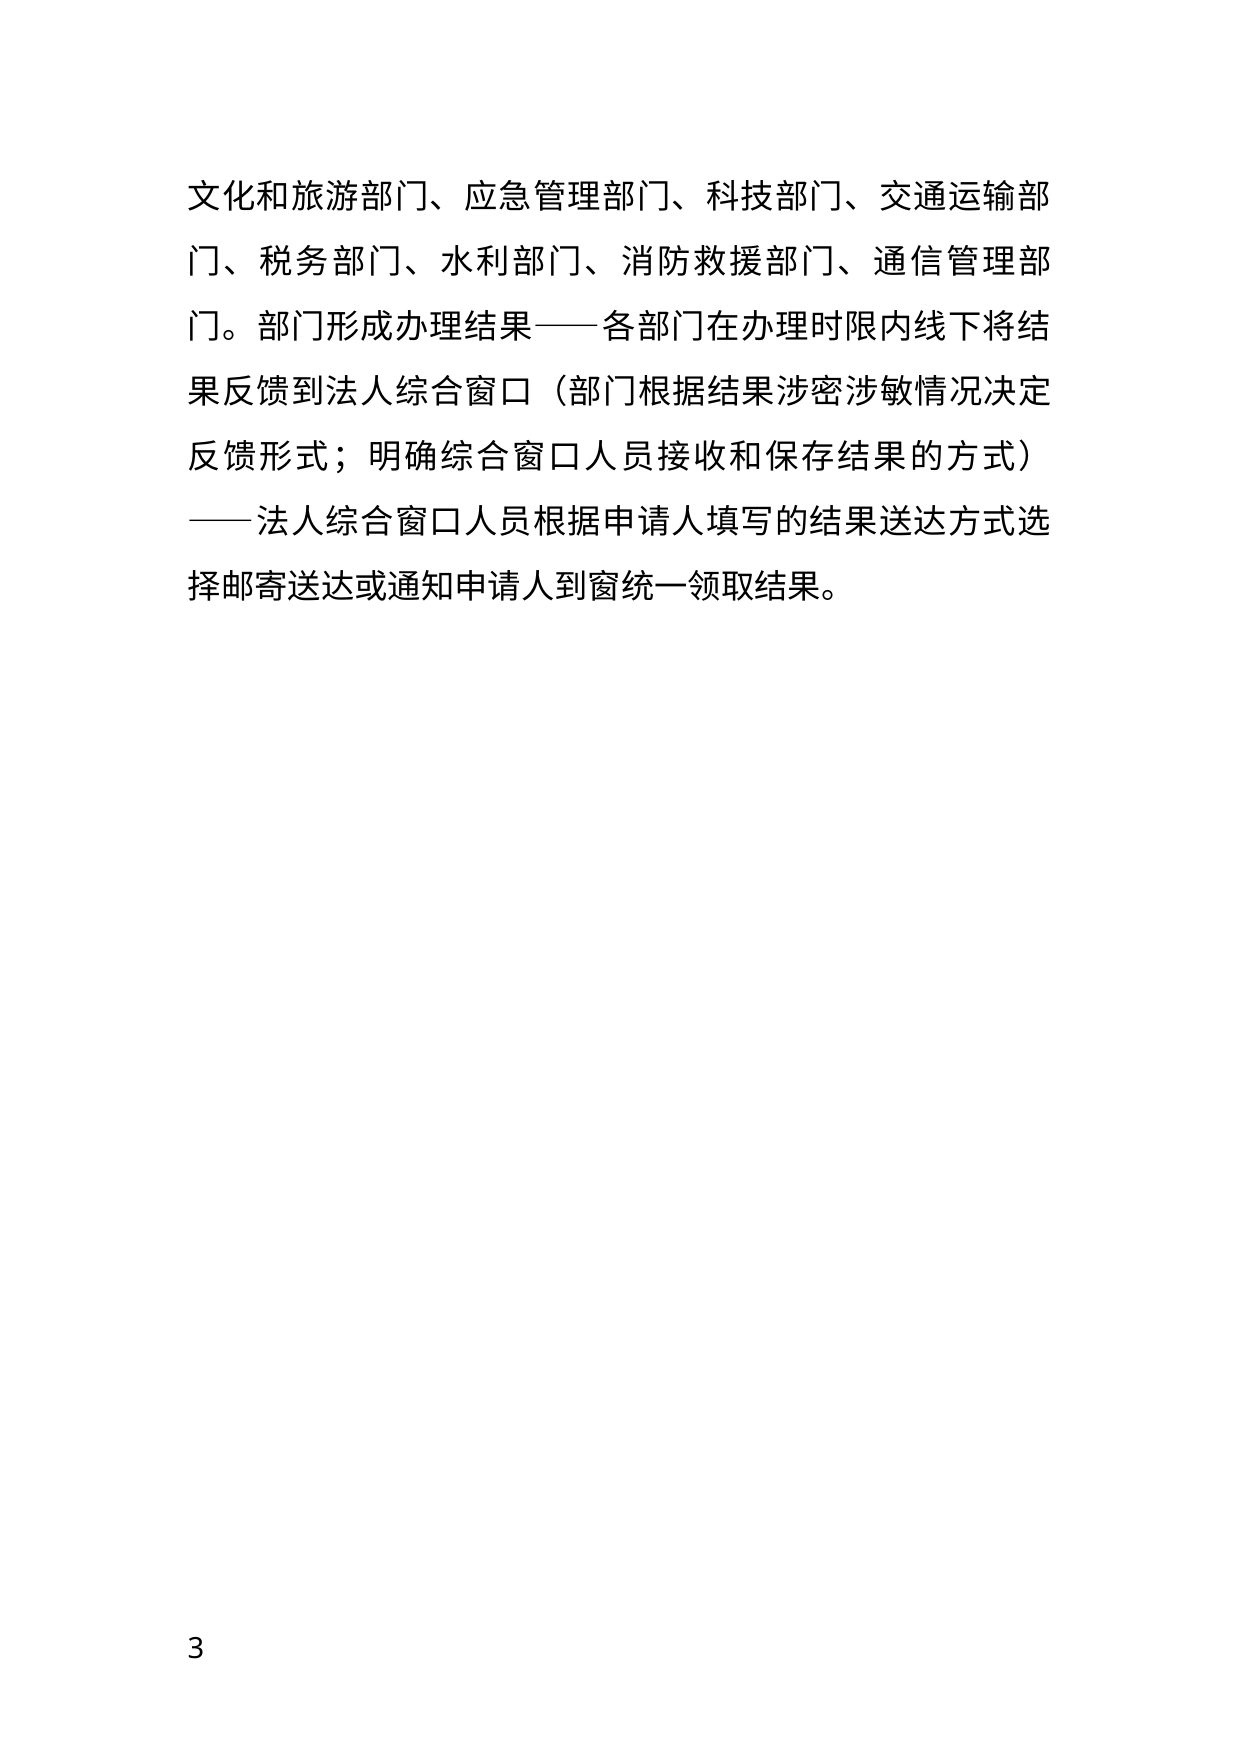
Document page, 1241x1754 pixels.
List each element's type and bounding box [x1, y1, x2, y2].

list [187, 162, 1053, 617]
